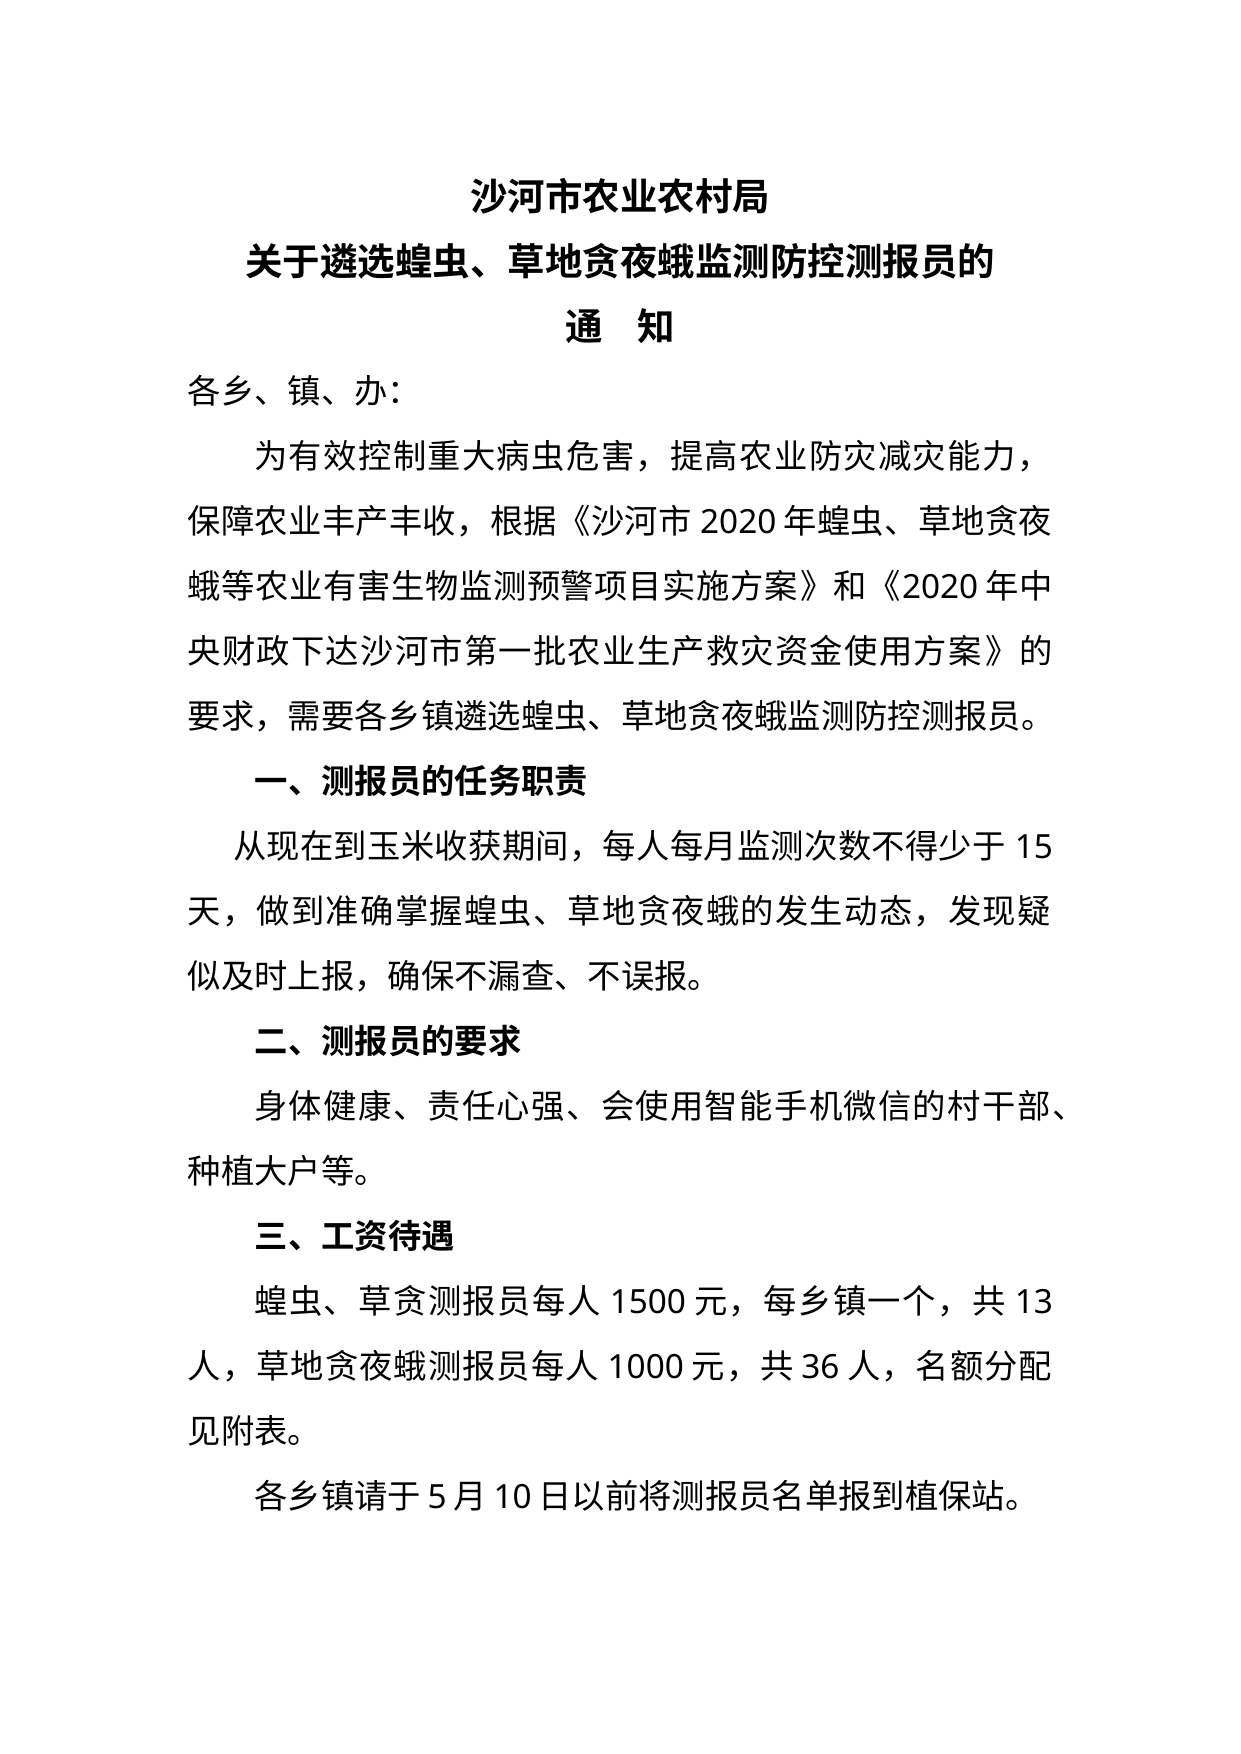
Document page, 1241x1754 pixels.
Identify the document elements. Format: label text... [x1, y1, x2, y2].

text 通 知 [187, 292, 1053, 357]
text 各乡、镇、办： [187, 357, 1053, 422]
text 沙河市农业农村局 [187, 162, 1053, 227]
list 从现在到玉米收获期间，每人每月监测次数不得少于15天，做到准确掌握蝗虫、草地贪夜蛾的发生动态，发现疑似及时上报，确保不漏查、不误报。 [187, 812, 1053, 1007]
list 三、工资待遇 [187, 1202, 1053, 1267]
text 关于遴选蝗虫、草地贪夜蛾监测防控测报员的 [187, 227, 1053, 292]
text 蝗虫、草贪测报员每人1500元，每乡镇一个，共13人，草地贪夜蛾测报员每人1000元，共36人，名额分配见附表。 [187, 1267, 1053, 1462]
list 二、测报员的要求 [187, 1007, 1053, 1072]
text 为有效控制重大病虫危害，提高农业防灾减灾能力，保障农业丰产丰收，根据《沙河市2020年蝗虫、草地贪夜蛾等农业有害生物监测预警项目实施方案》和《2020年中央财政下达沙河市第一批农业生产救灾资金使用方案》的要求，需要各乡镇遴选蝗虫、草地贪夜蛾监测防控测报员。 [187, 422, 1053, 747]
list 身体健康、责任心强、会使用智能手机微信的村干部、种植大户等。 [187, 1072, 1053, 1202]
text 各乡镇请于5月10日以前将测报员名单报到植保站。 [187, 1462, 1053, 1527]
list 测报员的任务职责 [187, 747, 1053, 812]
